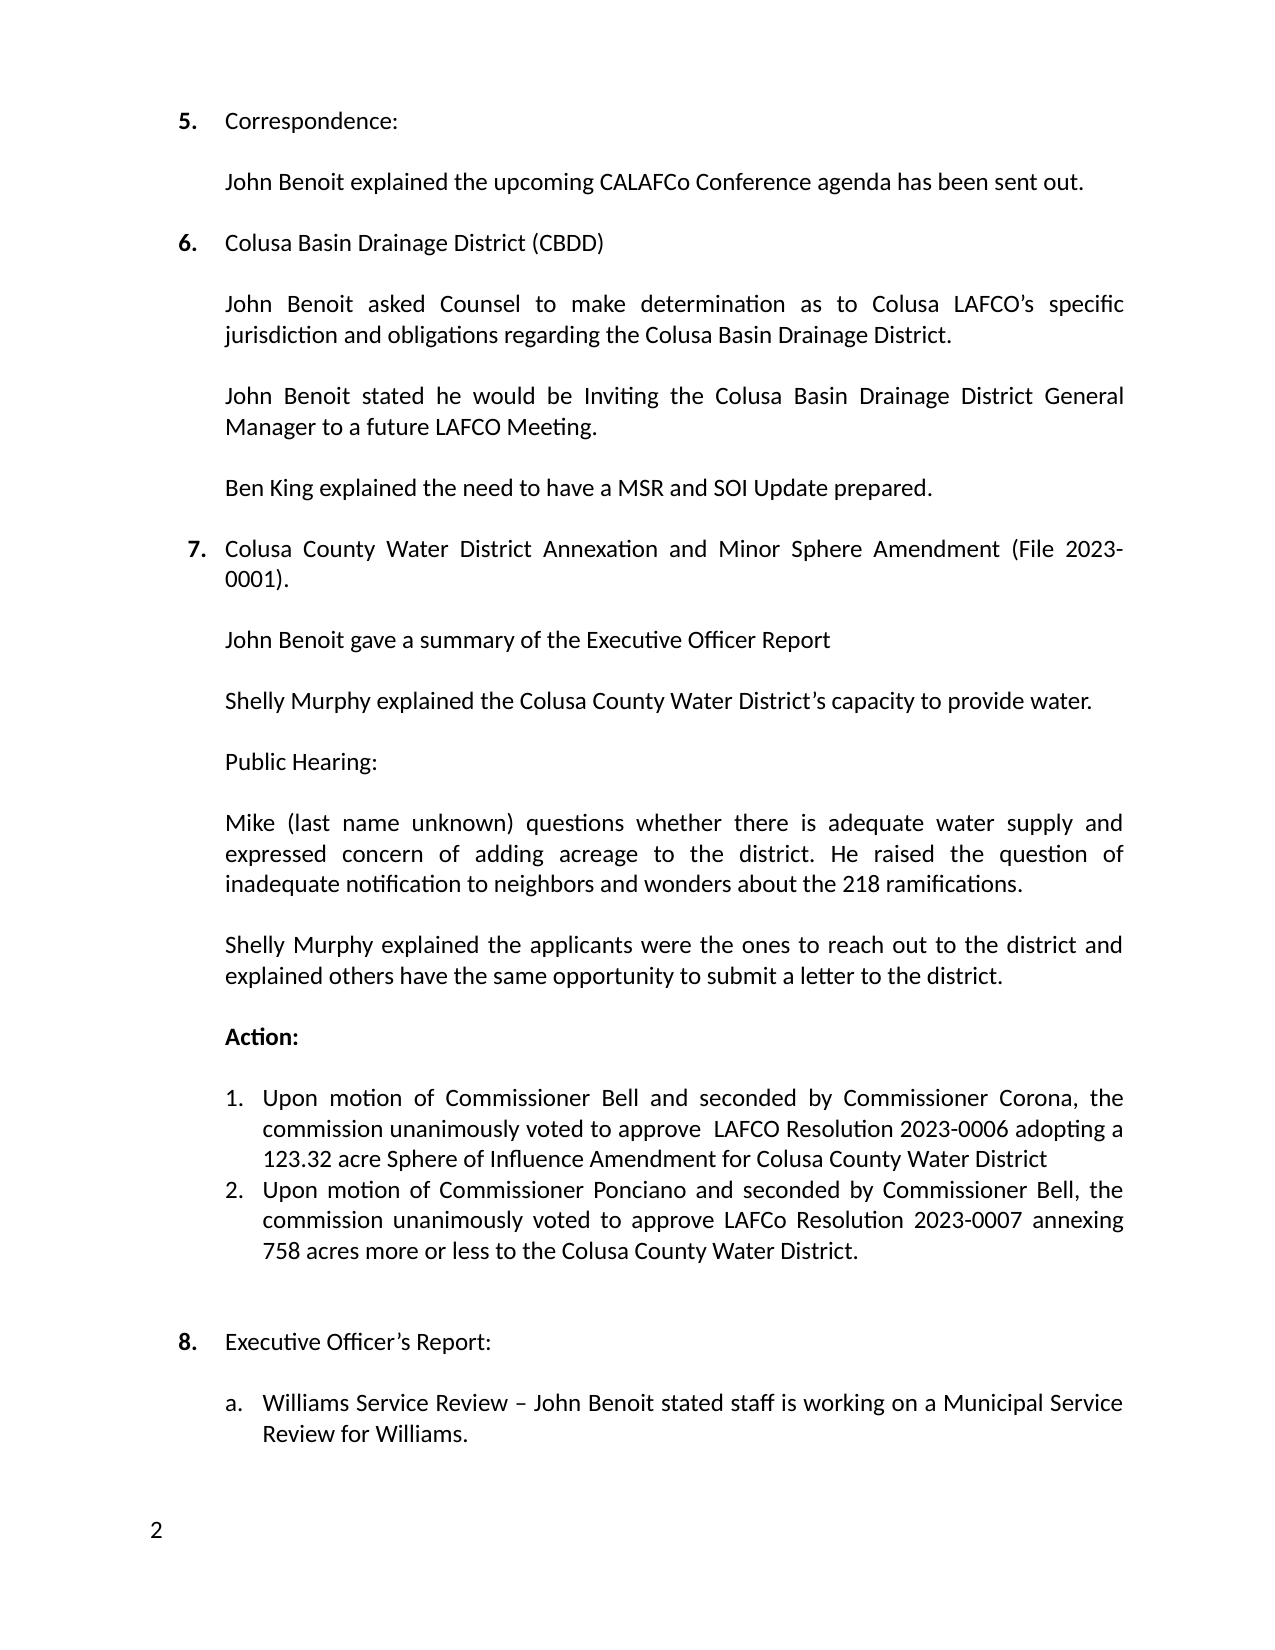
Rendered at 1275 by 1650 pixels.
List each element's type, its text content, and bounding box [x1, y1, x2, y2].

text Ben King explained the need to have a MSR and SOI Update prepared. [225, 472, 1125, 502]
text John Benoit gave a summary of the Executive Officer Report [225, 624, 1125, 655]
list John Benoit explained the upcoming CALAFCo Conference agenda has been sent out. [225, 167, 1125, 197]
text John Benoit asked Counsel to make determination as to Colusa LAFCO’s specific jurisdiction and obligations regarding the Colusa Basin Drainage District. [225, 289, 1125, 350]
text Shelly Murphy explained the applicants were the ones to reach out to the district and explained others have the same opportunity to submit a letter to the district. [225, 929, 1125, 991]
text Mike (last name unknown) questions whether there is adequate water supply and expressed concern of adding acreage to the district. He raised the question of inadequate notification to neighbors and wonders about the 218 ramifications. [225, 807, 1125, 899]
list Upon motion of Commissioner Bell and seconded by Commissioner Corona, the commission unanimously voted to approve LAFCO Resolution 2023-0006 adopting a 123.32 acre Sphere of Influence Amendment for Colusa County Water District [225, 1082, 1125, 1174]
text Shelly Murphy explained the Colusa County Water District’s capacity to provide water. [225, 685, 1125, 716]
list Upon motion of Commissioner Ponciano and seconded by Commissioner Bell, the commission unanimously voted to approve LAFCo Resolution 2023-0007 annexing 758 acres more or less to the Colusa County Water District. [225, 1174, 1125, 1265]
list Colusa Basin Drainage District (CBDD) [178, 228, 1125, 258]
list Executive Officer’s Report: [178, 1326, 1125, 1357]
text Public Hearing: [225, 746, 1125, 777]
text John Benoit stated he would be Inviting the Colusa Basin Drainage District General Manager to a future LAFCO Meeting. [225, 380, 1125, 441]
list Colusa County Water District Annexation and Minor Sphere Amendment (File 2023-0001). [187, 533, 1125, 594]
list Williams Service Review – John Benoit stated staff is working on a Municipal Service Review for Williams. [225, 1387, 1125, 1448]
list Action: [225, 1021, 1125, 1052]
list Correspondence: [178, 106, 1125, 136]
